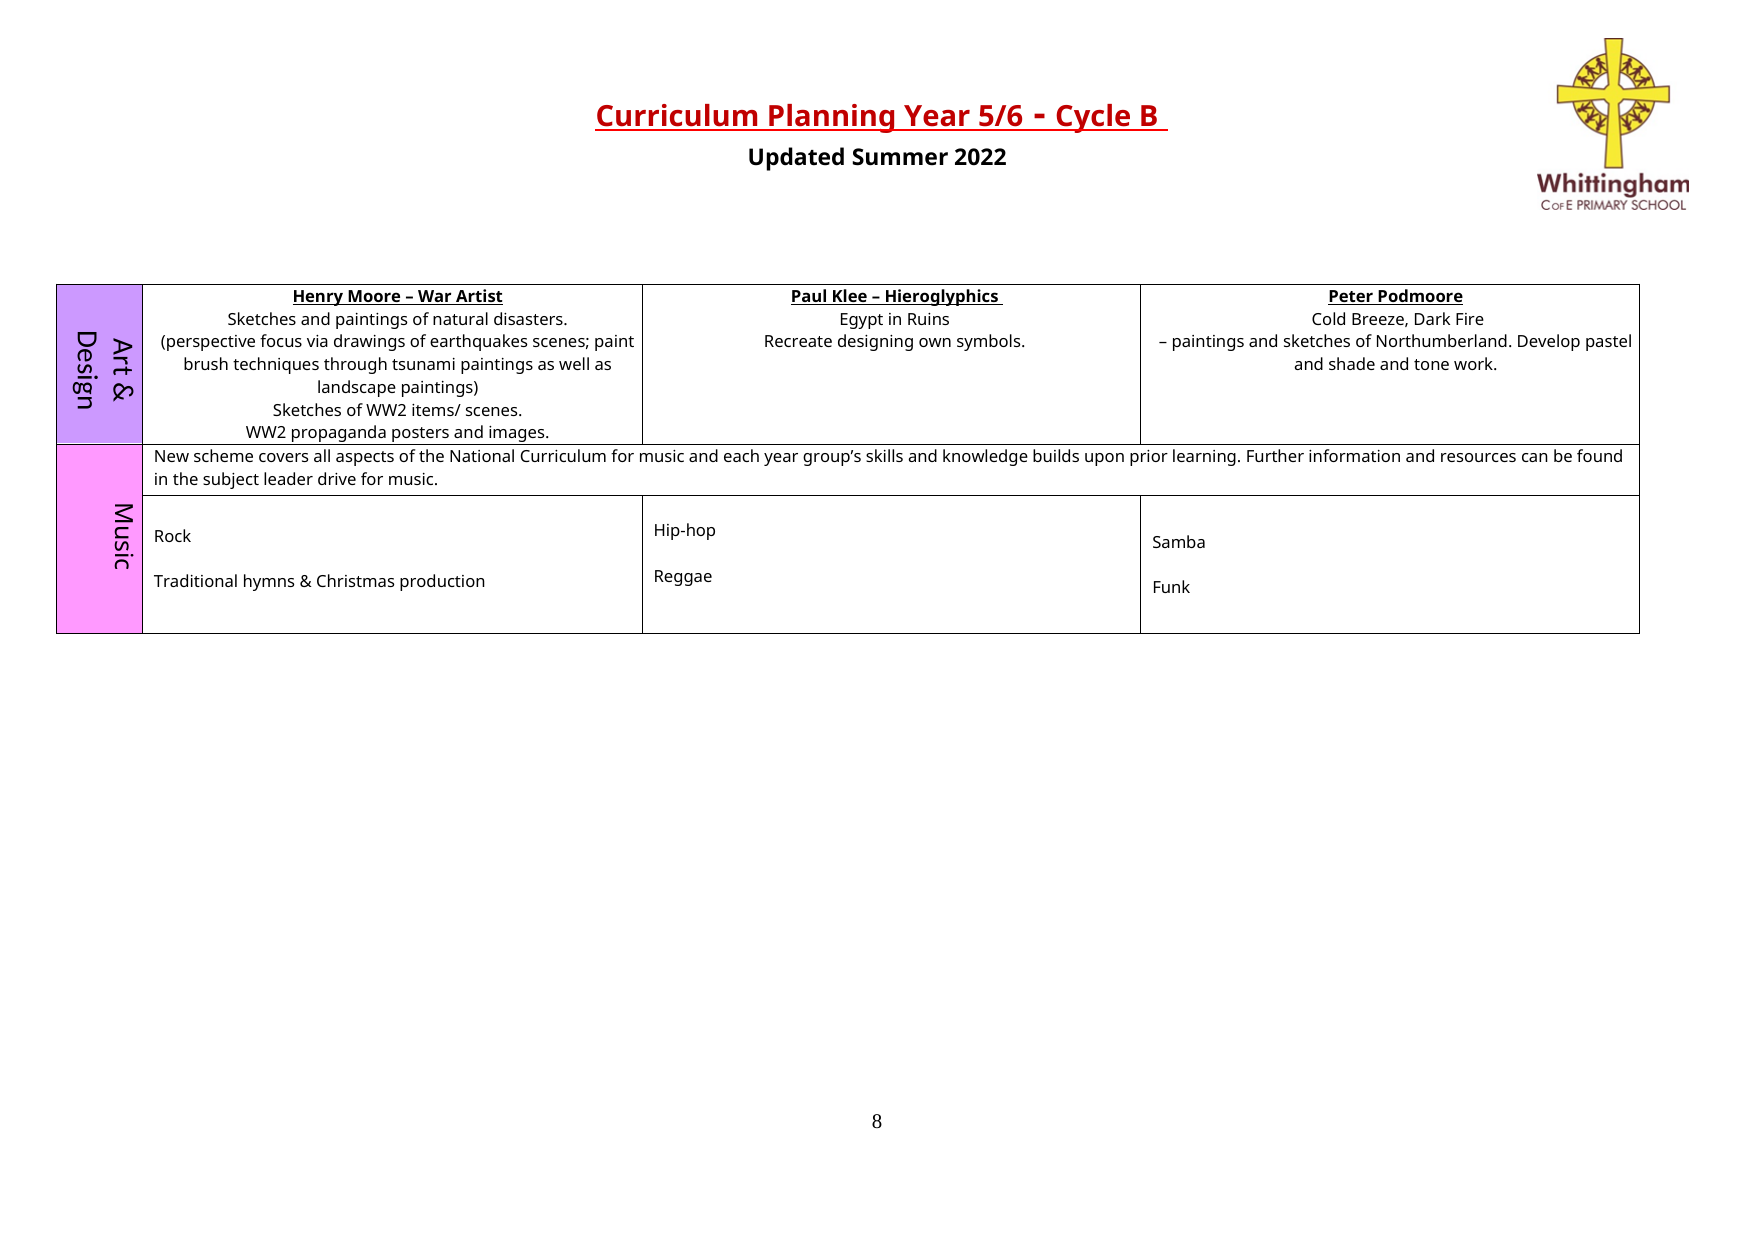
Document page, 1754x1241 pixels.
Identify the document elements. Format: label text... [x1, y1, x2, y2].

table_cell Henry Moore – War Artist Sketches and paintings of natural disasters. (perspective focus via drawings of earthquakes scenes; paint brush techniques through tsunami paintings as well as landscape paintings) Sketches of WW2 items/ scenes. WW2 propaganda posters and images. [143, 285, 642, 443]
table_cell Art & Design [57, 285, 142, 443]
table_cell Music [57, 445, 142, 633]
table_cell New scheme covers all aspects of the National Curriculum for music and each year group’s skills and knowledge builds upon prior learning. Further information and resources can be found in the subject leader drive for music. [143, 445, 1639, 495]
table_cell Paul Klee – Hieroglyphics Egypt in Ruins Recreate designing own symbols. [643, 285, 1140, 443]
table_cell Peter Podmoore Cold Breeze, Dark Fire – paintings and sketches of Northumberland. Develop pastel and shade and tone work. [1141, 285, 1639, 443]
picture [1537, 38, 1689, 210]
table_cell Rock Traditional hymns & Christmas production [143, 496, 642, 633]
table_cell Samba Funk [1141, 496, 1639, 633]
table_cell Hip-hop Reggae [643, 496, 1140, 633]
